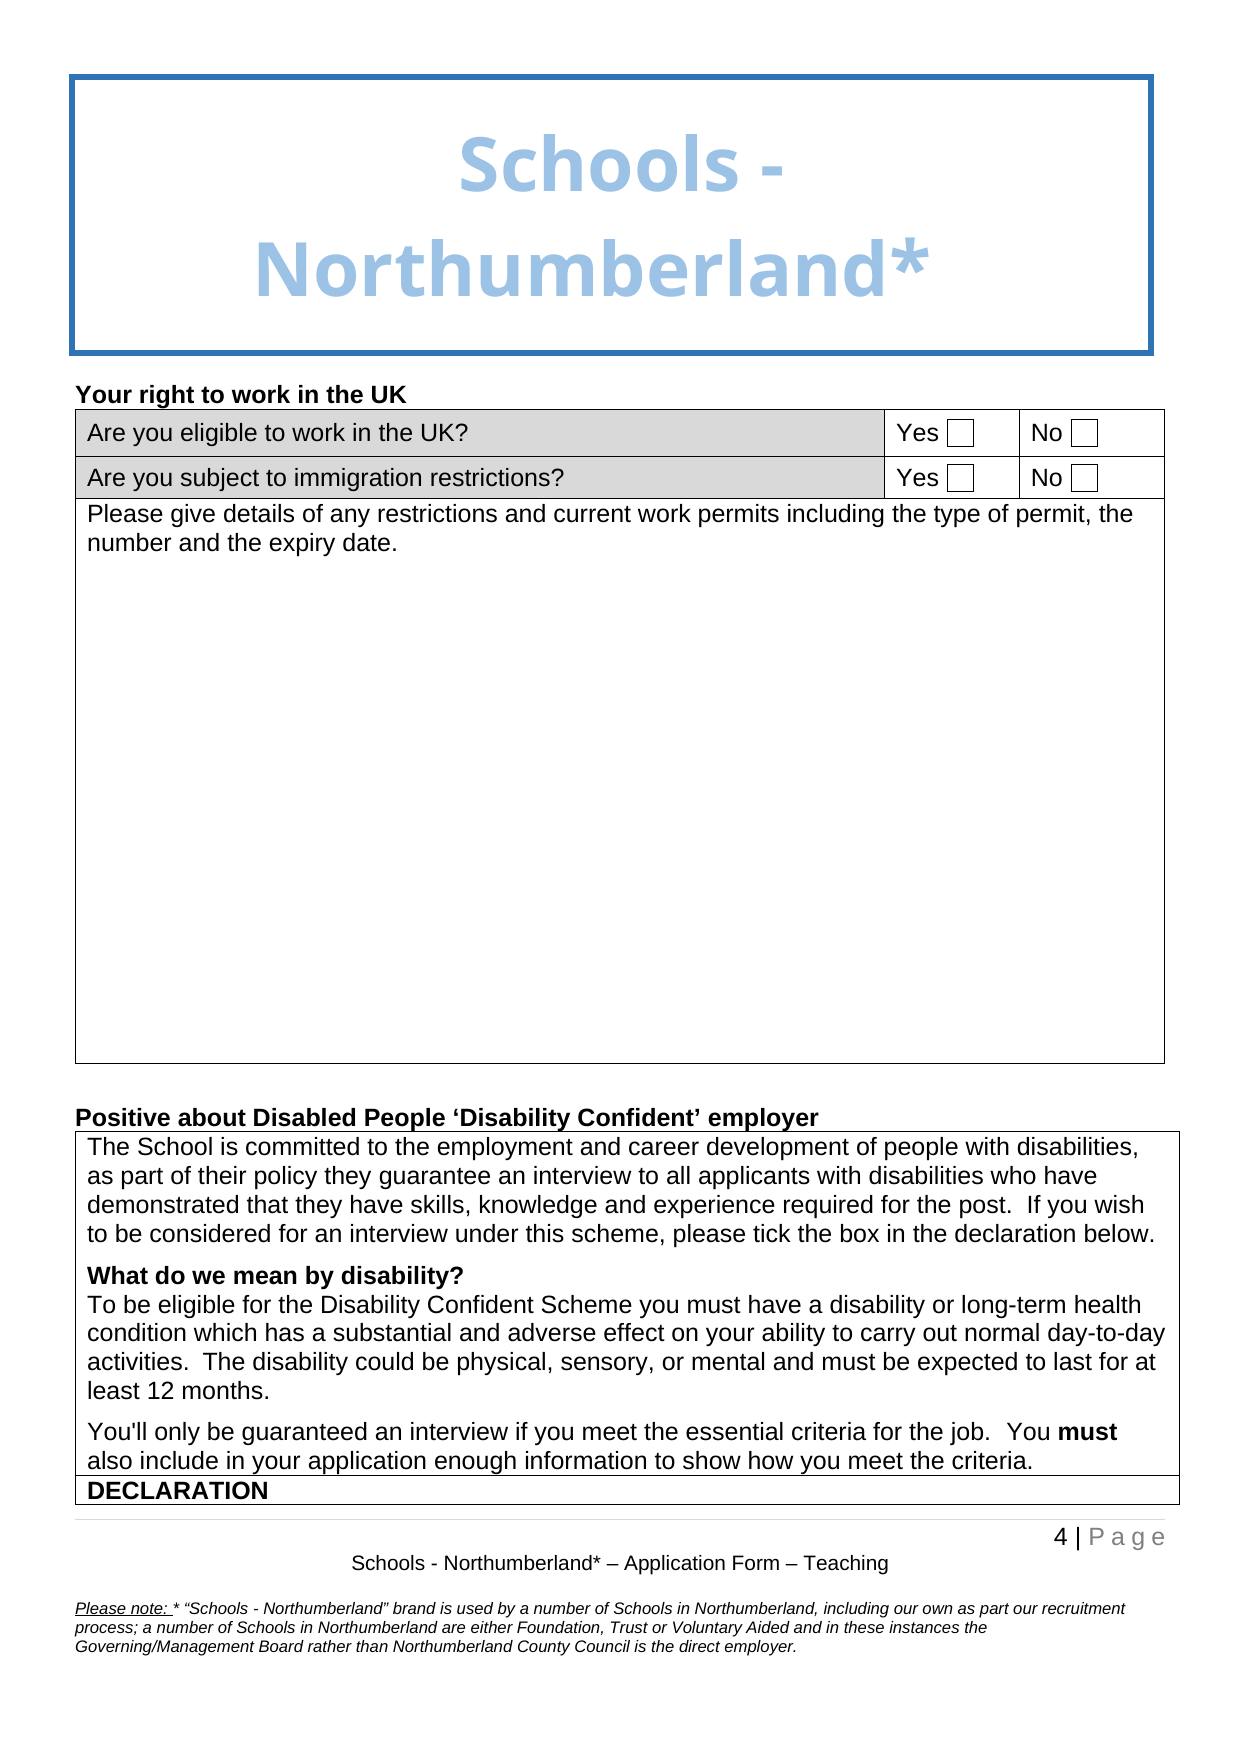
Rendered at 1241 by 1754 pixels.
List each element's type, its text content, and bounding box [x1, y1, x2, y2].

table_cell Yes [885, 457, 1019, 498]
table_header Yes [885, 410, 1019, 456]
table_cell DECLARATION [76, 1476, 1179, 1504]
table_header No [1020, 410, 1164, 456]
table_cell Are you subject to immigration restrictions? [76, 457, 884, 498]
table_header Are you eligible to work in the UK? [76, 410, 884, 456]
text Your right to work in the UK [75, 380, 1165, 409]
table_cell No [1020, 457, 1164, 498]
table_header The School is committed to the employment and career development of people with disabilities, as part of their policy they guarantee an interview to all applicants with disabilities who have demonstrated that they have skills, knowledge and experience required for the post. If you wish to be considered for an interview under this scheme, please tick the box in the declaration below. What do we mean by disability? To be eligible for the Disability Confident Scheme you must have a disability or long-term health condition which has a substantial and adverse effect on your ability to carry out normal day-to-day activities. The disability could be physical, sensory, or mental and must be expected to last for at least 12 months. You'll only be guaranteed an interview if you meet the essential criteria for the job. You must also include in your application enough information to show how you meet the criteria. [76, 1132, 1179, 1474]
text Positive about Disabled People ‘Disability Confident’ employer [75, 1102, 1165, 1131]
table_cell Please give details of any restrictions and current work permits including the type of permit, the number and the expiry date. [76, 499, 1164, 1063]
